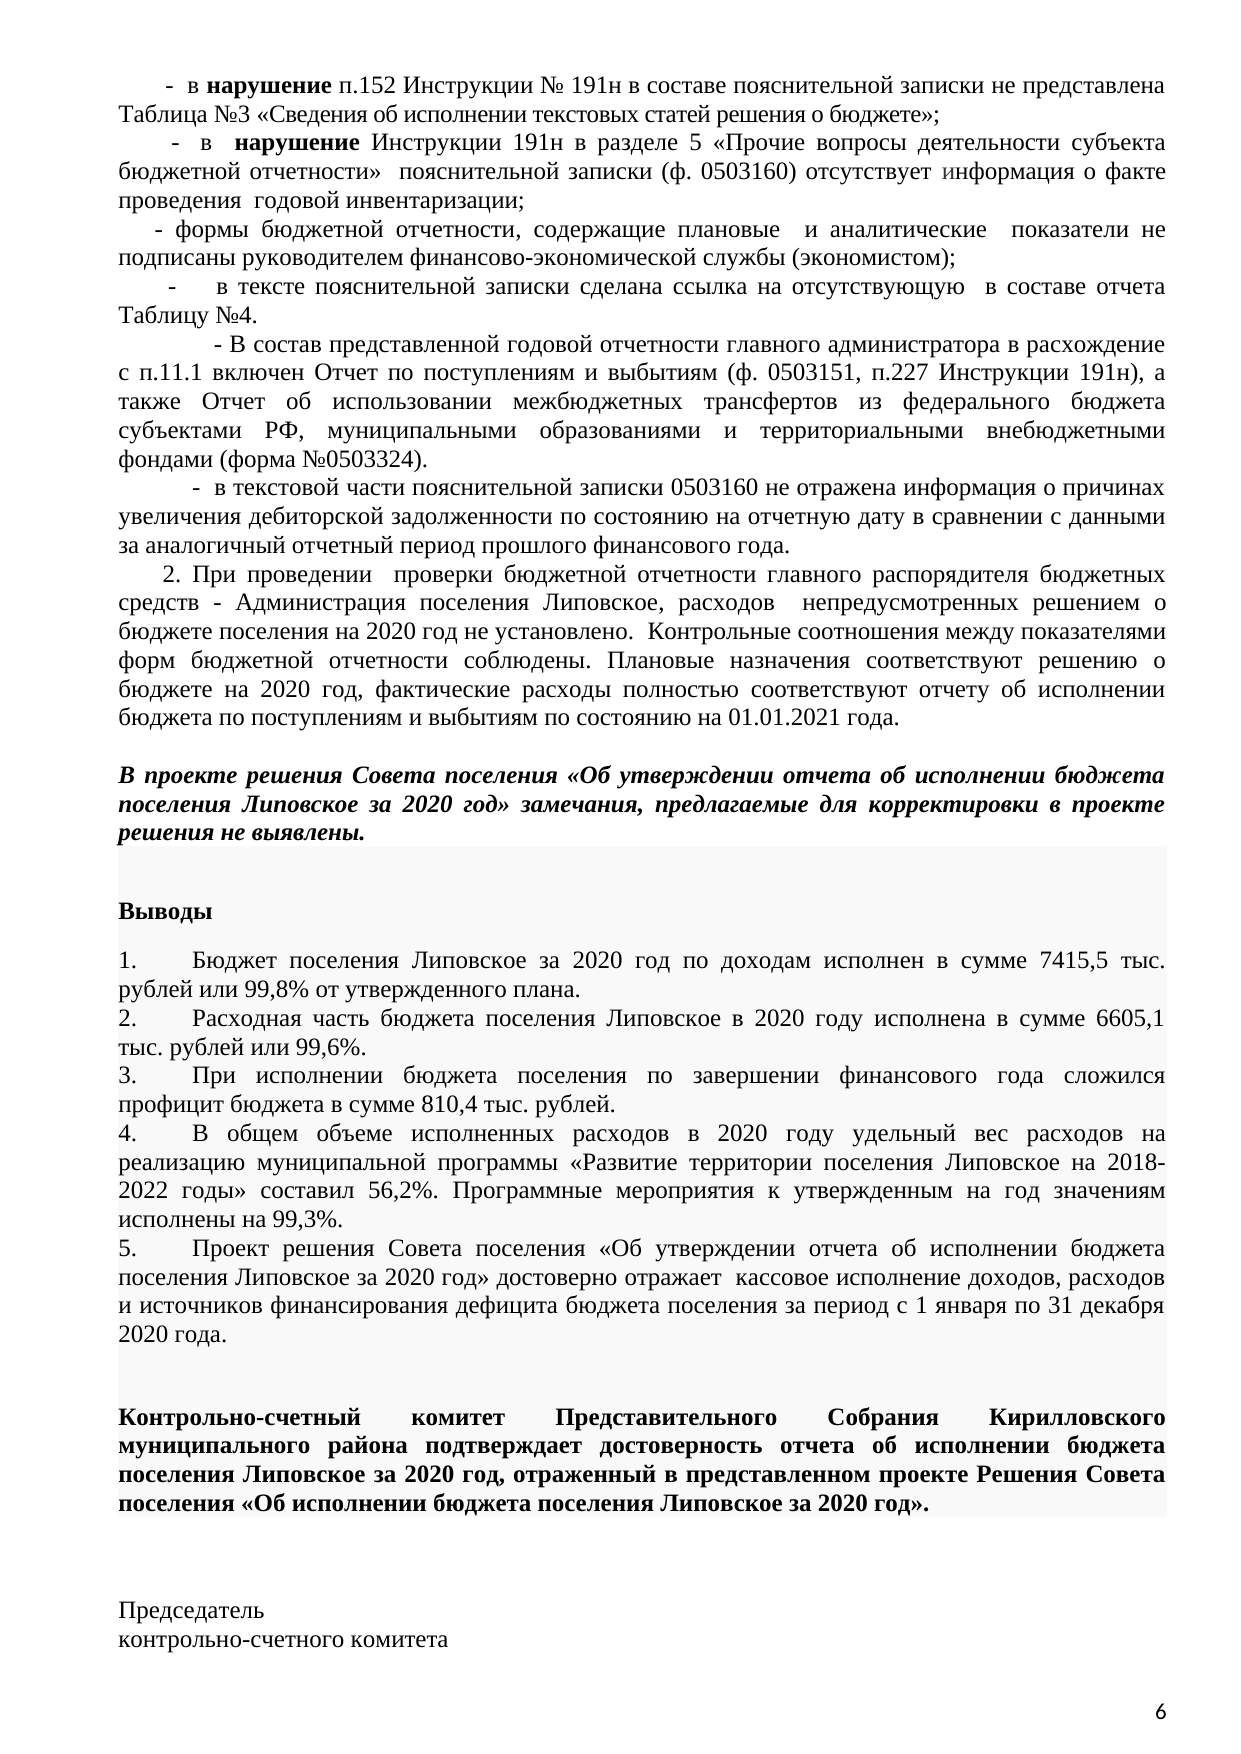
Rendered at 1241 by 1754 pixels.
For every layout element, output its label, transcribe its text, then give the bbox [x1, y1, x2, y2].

text - формы бюджетной отчетности, содержащие плановые и аналитические показатели не подписаны руководителем финансово-экономической службы (экономистом); [118, 214, 1167, 271]
text Выводы [118, 896, 1167, 924]
text В проекте решения Совета поселения «Об утверждении отчета об исполнении бюджета поселения Липовское за 2020 год» замечания, предлагаемые для корректировки в проекте решения не выявлены. [118, 760, 1167, 846]
text - В состав представленной годовой отчетности главного администратора в расхождение с п.11.1 включен Отчет по поступлениям и выбытиям (ф. 0503151, п.227 Инструкции 191н), а также Отчет об использовании межбюджетных трансфертов из федерального бюджета субъектами РФ, муниципальными образованиями и территориальными внебюджетными фондами (форма №0503324). [118, 329, 1167, 472]
text 2. При проведении проверки бюджетной отчетности главного распорядителя бюджетных средств - Администрация поселения Липовское, расходов непредусмотренных решением о бюджете поселения на 2020 год не установлено. Контрольные соотношения между показателями форм бюджетной отчетности соблюдены. Плановые назначения соответствуют решению о бюджете на 2020 год, фактические расходы полностью соответствуют отчету об исполнении бюджета по поступлениям и выбытиям по состоянию на 01.01.2021 года. [118, 559, 1167, 731]
text Председатель [118, 1595, 1167, 1624]
text - в нарушение п.152 Инструкции № 191н в составе пояснительной записки не представлена Таблица №3 «Сведения об исполнении текстовых статей решения о бюджете»; [118, 70, 1167, 127]
list Проект решения Совета поселения «Об утверждении отчета об исполнении бюджета поселения Липовское за 2020 год» достоверно отражает кассовое исполнение доходов, расходов и источников финансирования дефицита бюджета поселения за период с 1 января по 31 декабря 2020 года. [118, 1233, 1167, 1348]
text - в нарушение Инструкции 191н в разделе 5 «Прочие вопросы деятельности субъекта бюджетной отчетности» пояснительной записки (ф. 0503160) отсутствует информация о факте проведения годовой инвентаризации; [118, 127, 1167, 214]
text - в текстовой части пояснительной записки 0503160 не отражена информация о причинах увеличения дебиторской задолженности по состоянию на отчетную дату в сравнении с данными за аналогичный отчетный период прошлого финансового года. [118, 472, 1167, 559]
list При исполнении бюджета поселения по завершении финансового года сложился профицит бюджета в сумме 810,4 тыс. рублей. [118, 1060, 1167, 1118]
text - в тексте пояснительной записки сделана ссылка на отсутствующую в составе отчета Таблицу №4. [118, 271, 1167, 329]
list Бюджет поселения Липовское за 2020 год по доходам исполнен в сумме 7415,5 тыс. рублей или 99,8% от утвержденного плана. [118, 945, 1167, 1003]
text контрольно-счетного комитета [118, 1624, 1167, 1652]
text Контрольно-счетный комитет Представительного Собрания Кирилловского муниципального района подтверждает достоверность отчета об исполнении бюджета поселения Липовское за 2020 год, отраженный в представленном проекте Решения Совета поселения «Об исполнении бюджета поселения Липовское за 2020 год». [118, 1402, 1167, 1517]
list В общем объеме исполненных расходов в 2020 году удельный вес расходов на реализацию муниципальной программы «Развитие территории поселения Липовское на 2018-2022 годы» составил 56,2%. Программные мероприятия к утвержденным на год значениям исполнены на 99,3%. [118, 1118, 1167, 1233]
list Расходная часть бюджета поселения Липовское в 2020 году исполнена в сумме 6605,1 тыс. рублей или 99,6%. [118, 1003, 1167, 1060]
